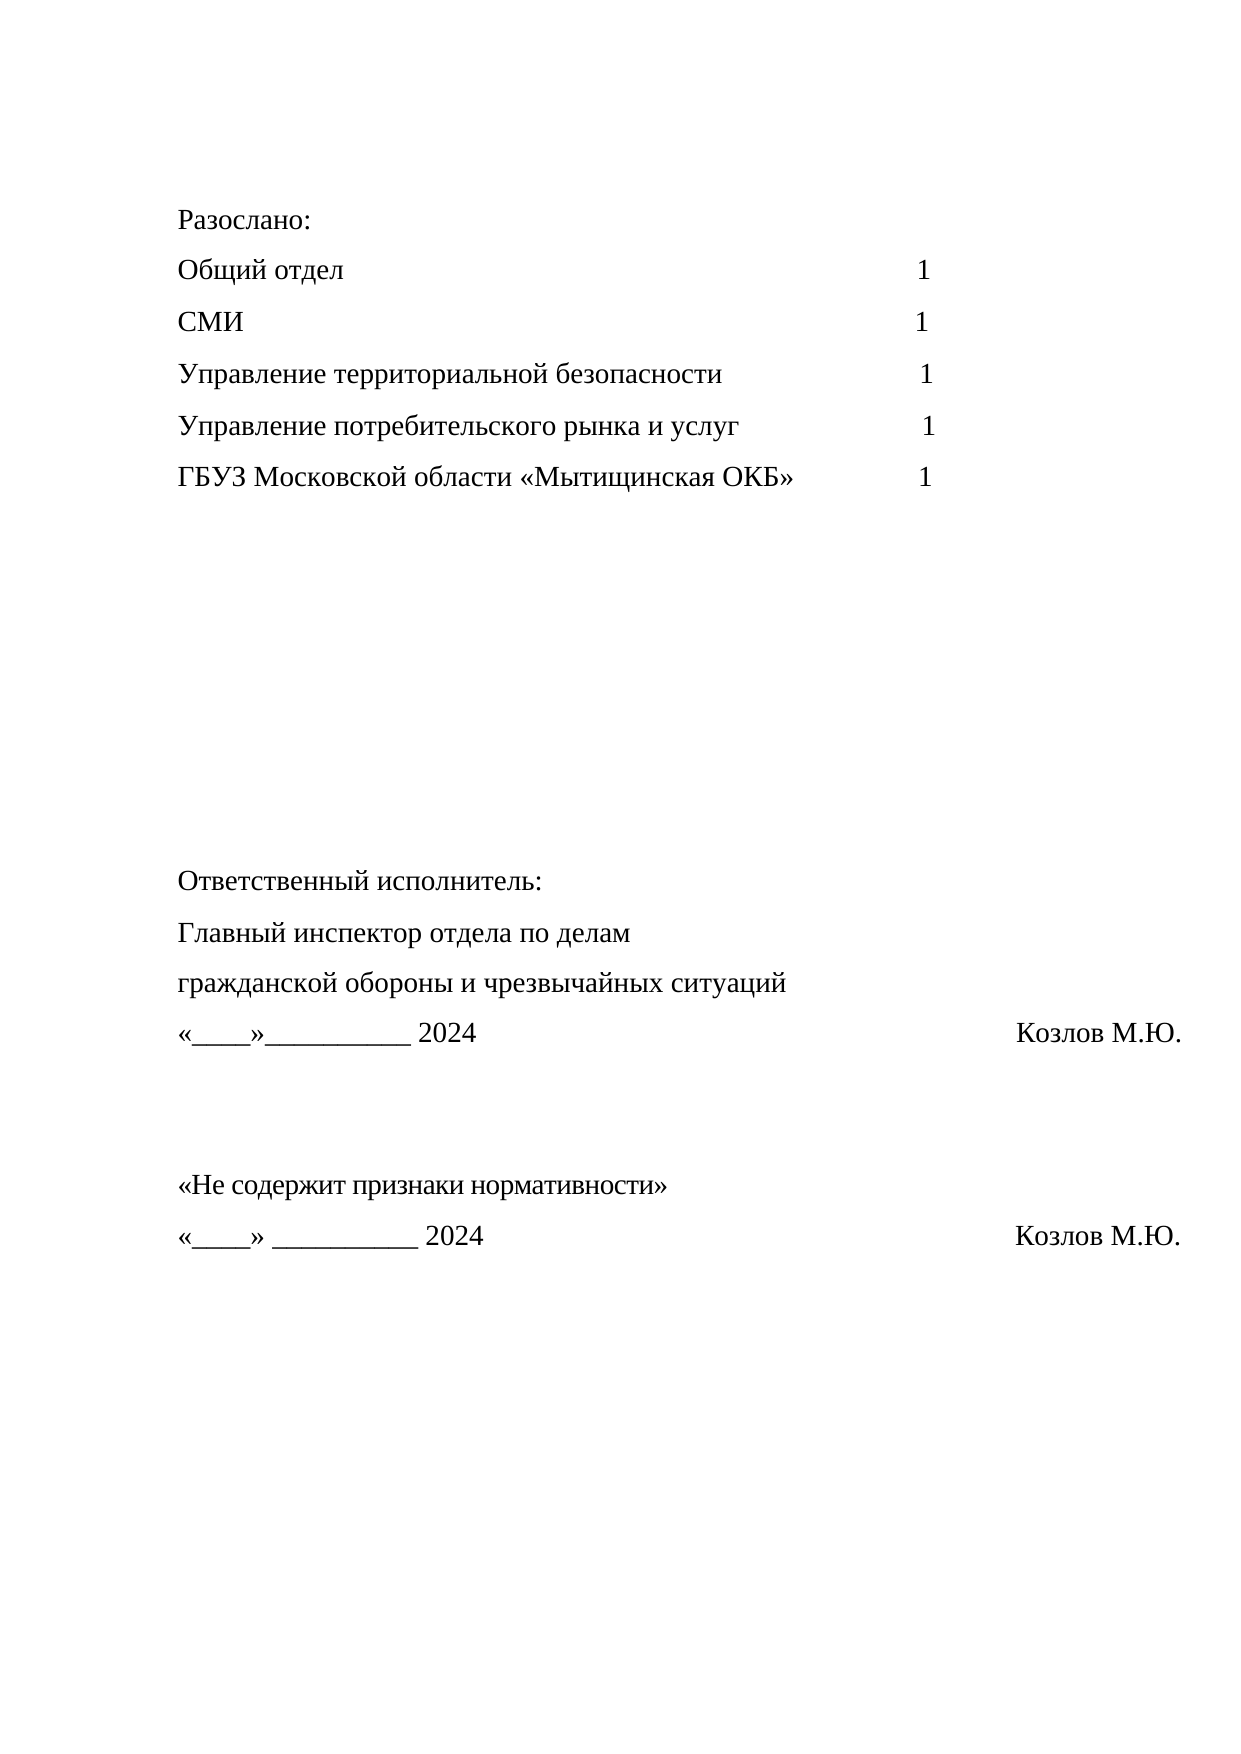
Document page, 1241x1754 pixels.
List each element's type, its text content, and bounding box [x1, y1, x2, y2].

text Разослано: [177, 202, 1196, 235]
text Ответственный исполнитель: [177, 863, 1196, 896]
text Управление потребительского рынка и услуг 1 [177, 408, 1196, 441]
text СМИ 1 [177, 304, 1196, 337]
text «____» __________ 2024 Козлов М.Ю. [177, 1218, 1196, 1251]
text Общий отдел 1 [177, 252, 1196, 286]
text Управление территориальной безопасности 1 [177, 356, 1196, 389]
text «Не содержит признаки нормативности» [177, 1167, 1196, 1201]
text гражданской обороны и чрезвычайных ситуаций [177, 965, 1196, 998]
text ГБУЗ Московской области «Мытищинская ОКБ» 1 [177, 459, 1196, 493]
text Главный инспектор отдела по делам [177, 915, 1196, 948]
text «____»__________ 2024 Козлов М.Ю. [177, 1015, 1196, 1049]
